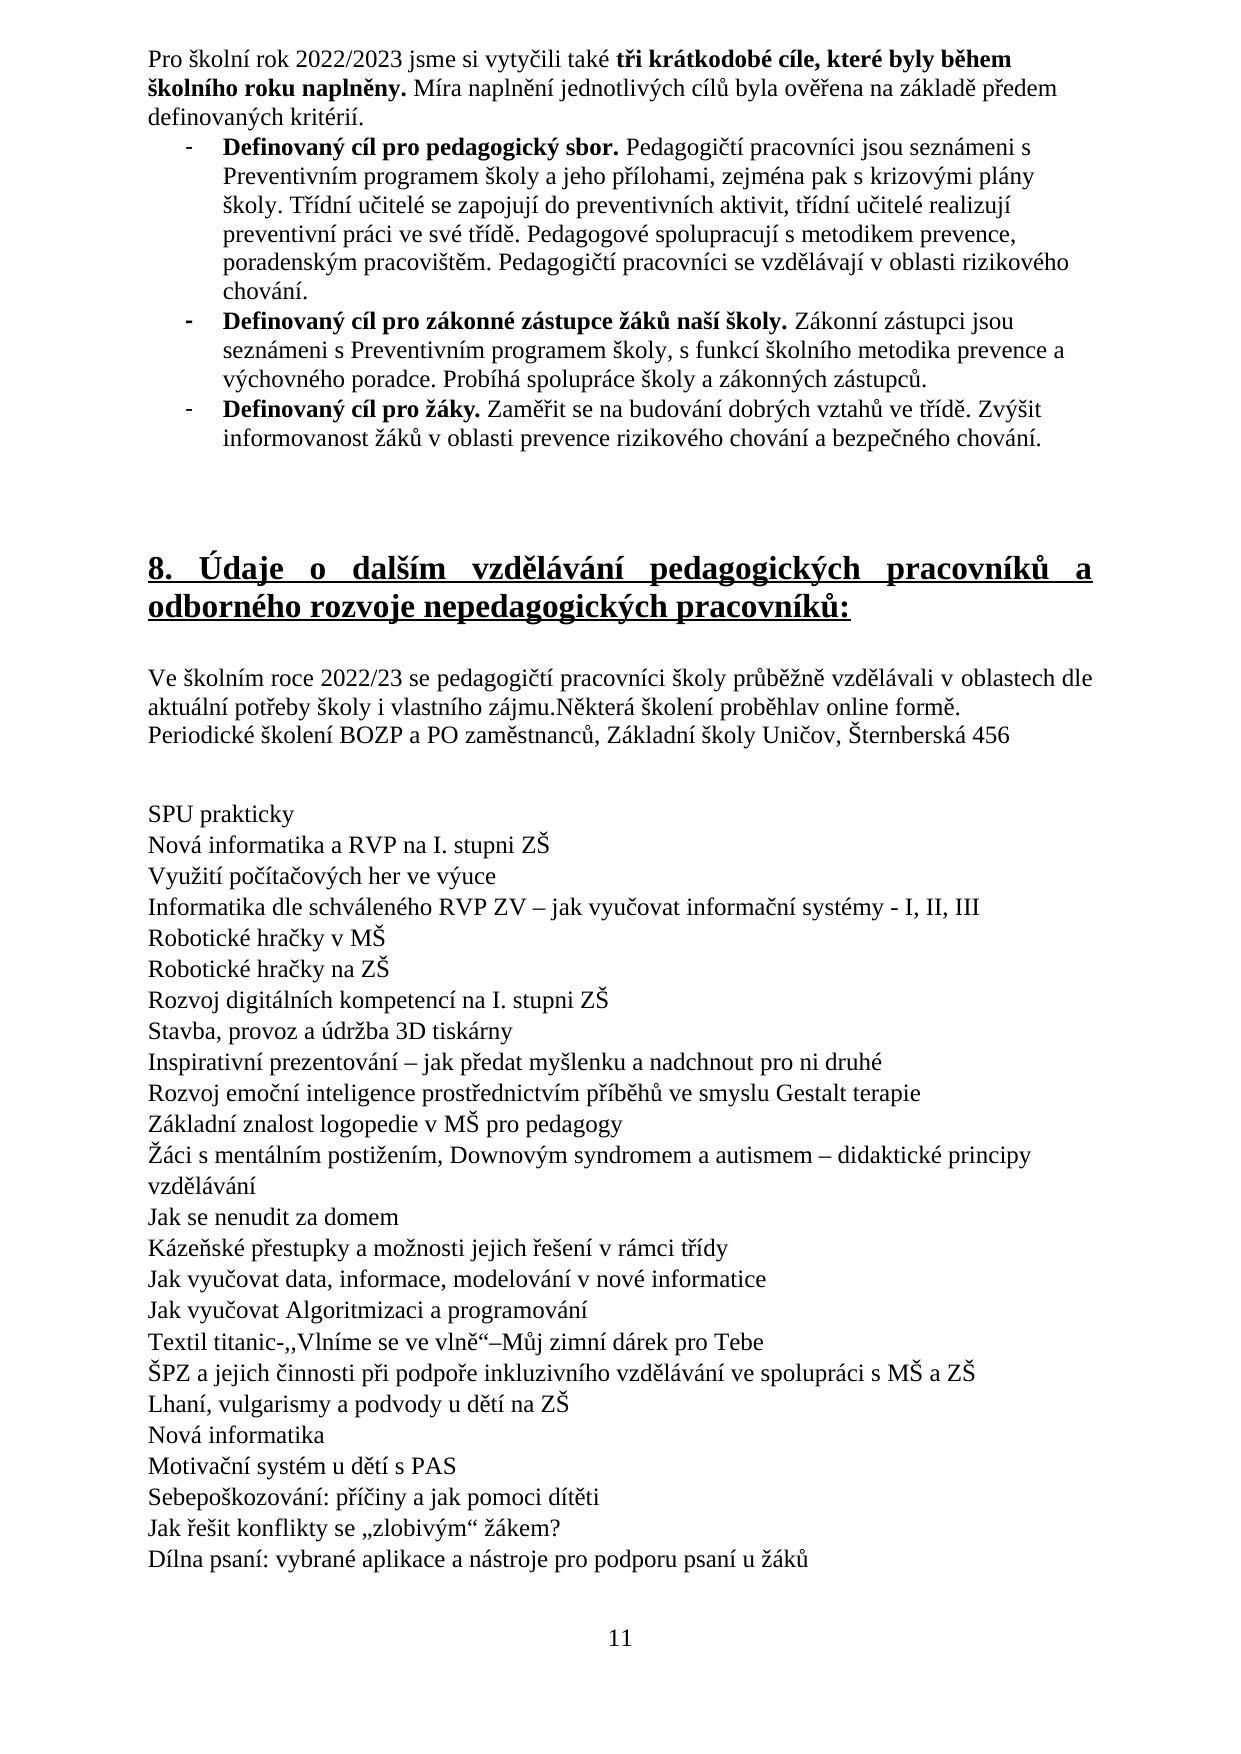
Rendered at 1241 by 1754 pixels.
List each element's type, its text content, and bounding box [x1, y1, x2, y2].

text Jak vyučovat Algoritmizaci a programování [148, 1296, 1092, 1324]
text Kázeňské přestupky a možnosti jejich řešení v rámci třídy [148, 1233, 1092, 1262]
text Dílna psaní: vybrané aplikace a nástroje pro podporu psaní u žáků [148, 1544, 1092, 1573]
text Stavba, provoz a údržba 3D tiskárny [148, 1016, 1092, 1045]
list Definovaný cíl pro žáky. Zaměřit se na budování dobrých vztahů ve třídě. Zvýšit informovanost žáků v oblasti prevence rizikového chování a bezpečného chování. [185, 393, 1092, 452]
text Inspirativní prezentování – jak předat myšlenku a nadchnout pro ni druhé [148, 1047, 1092, 1076]
text Informatika dle schváleného RVP ZV – jak vyučovat informační systémy - I, II, III [148, 892, 1092, 921]
text Základní znalost logopedie v MŠ pro pedagogy [148, 1109, 1092, 1138]
text Jak se nenudit za domem [148, 1202, 1092, 1231]
text Periodické školení BOZP a PO zaměstnanců, Základní školy Uničov, Šternberská 456 [148, 721, 1092, 749]
text 8. Údaje o dalším vzdělávání pedagogických pracovníků a odborného rozvoje nepedagogických pracovníků: [148, 548, 1092, 581]
text Textil titanic-,,Vlníme se ve vlně“–Můj zimní dárek pro Tebe [148, 1327, 1092, 1355]
text Sebepoškozování: příčiny a jak pomoci dítěti [148, 1482, 1092, 1511]
text Ve školním roce 2022/23 se pedagogičtí pracovníci školy průběžně vzdělávali v oblastech dle aktuální potřeby školy i vlastního zájmu.Některá školení proběhlav online formě. [148, 663, 1092, 721]
text Rozvoj digitálních kompetencí na I. stupni ZŠ [148, 985, 1092, 1014]
text Rozvoj emoční inteligence prostřednictvím příběhů ve smyslu Gestalt terapie [148, 1078, 1092, 1107]
text Pro školní rok 2022/2023 jsme si vytyčili také tři krátkodobé cíle, které byly během školního roku naplněny. Míra naplnění jednotlivých cílů byla ověřena na základě předem definovaných kritérií. [148, 44, 1092, 131]
text Žáci s mentálním postižením, Downovým syndromem a autismem – didaktické principy vzdělávání [148, 1140, 1092, 1200]
text Nová informatika [148, 1420, 1092, 1448]
text ŠPZ a jejich činnosti při podpoře inkluzivního vzdělávání ve spolupráci s MŠ a ZŠ [148, 1358, 1092, 1386]
text 8. Údaje o dalším vzdělávání pedagogických pracovníků a odborného rozvoje nepedagogických pracovníků: [148, 583, 1092, 625]
text Nová informatika a RVP na I. stupni ZŠ [148, 830, 1092, 859]
text Jak vyučovat data, informace, modelování v nové informatice [148, 1264, 1092, 1293]
text Robotické hračky na ZŠ [148, 954, 1092, 983]
list Definovaný cíl pro zákonné zástupce žáků naší školy. Zákonní zástupci jsou seznámeni s Preventivním programem školy, s funkcí školního metodika prevence a výchovného poradce. Probíhá spolupráce školy a zákonných zástupců. [185, 305, 1092, 393]
text Motivační systém u dětí s PAS [148, 1451, 1092, 1479]
text Jak řešit konflikty se „zlobivým“ žákem? [148, 1513, 1092, 1542]
list Definovaný cíl pro pedagogický sbor. Pedagogičtí pracovníci jsou seznámeni s Preventivním programem školy a jeho přílohami, zejména pak s krizovými plány školy. Třídní učitelé se zapojují do preventivních aktivit, třídní učitelé realizují preventivní práci ve své třídě. Pedagogové spolupracují s metodikem prevence, poradenským pracovištěm. Pedagogičtí pracovníci se vzdělávají v oblasti rizikového chování. [185, 131, 1092, 305]
text SPU prakticky [148, 799, 1092, 828]
text Lhaní, vulgarismy a podvody u dětí na ZŠ [148, 1389, 1092, 1417]
text Využití počítačových her ve výuce [148, 861, 1092, 890]
text Robotické hračky v MŠ [148, 923, 1092, 952]
